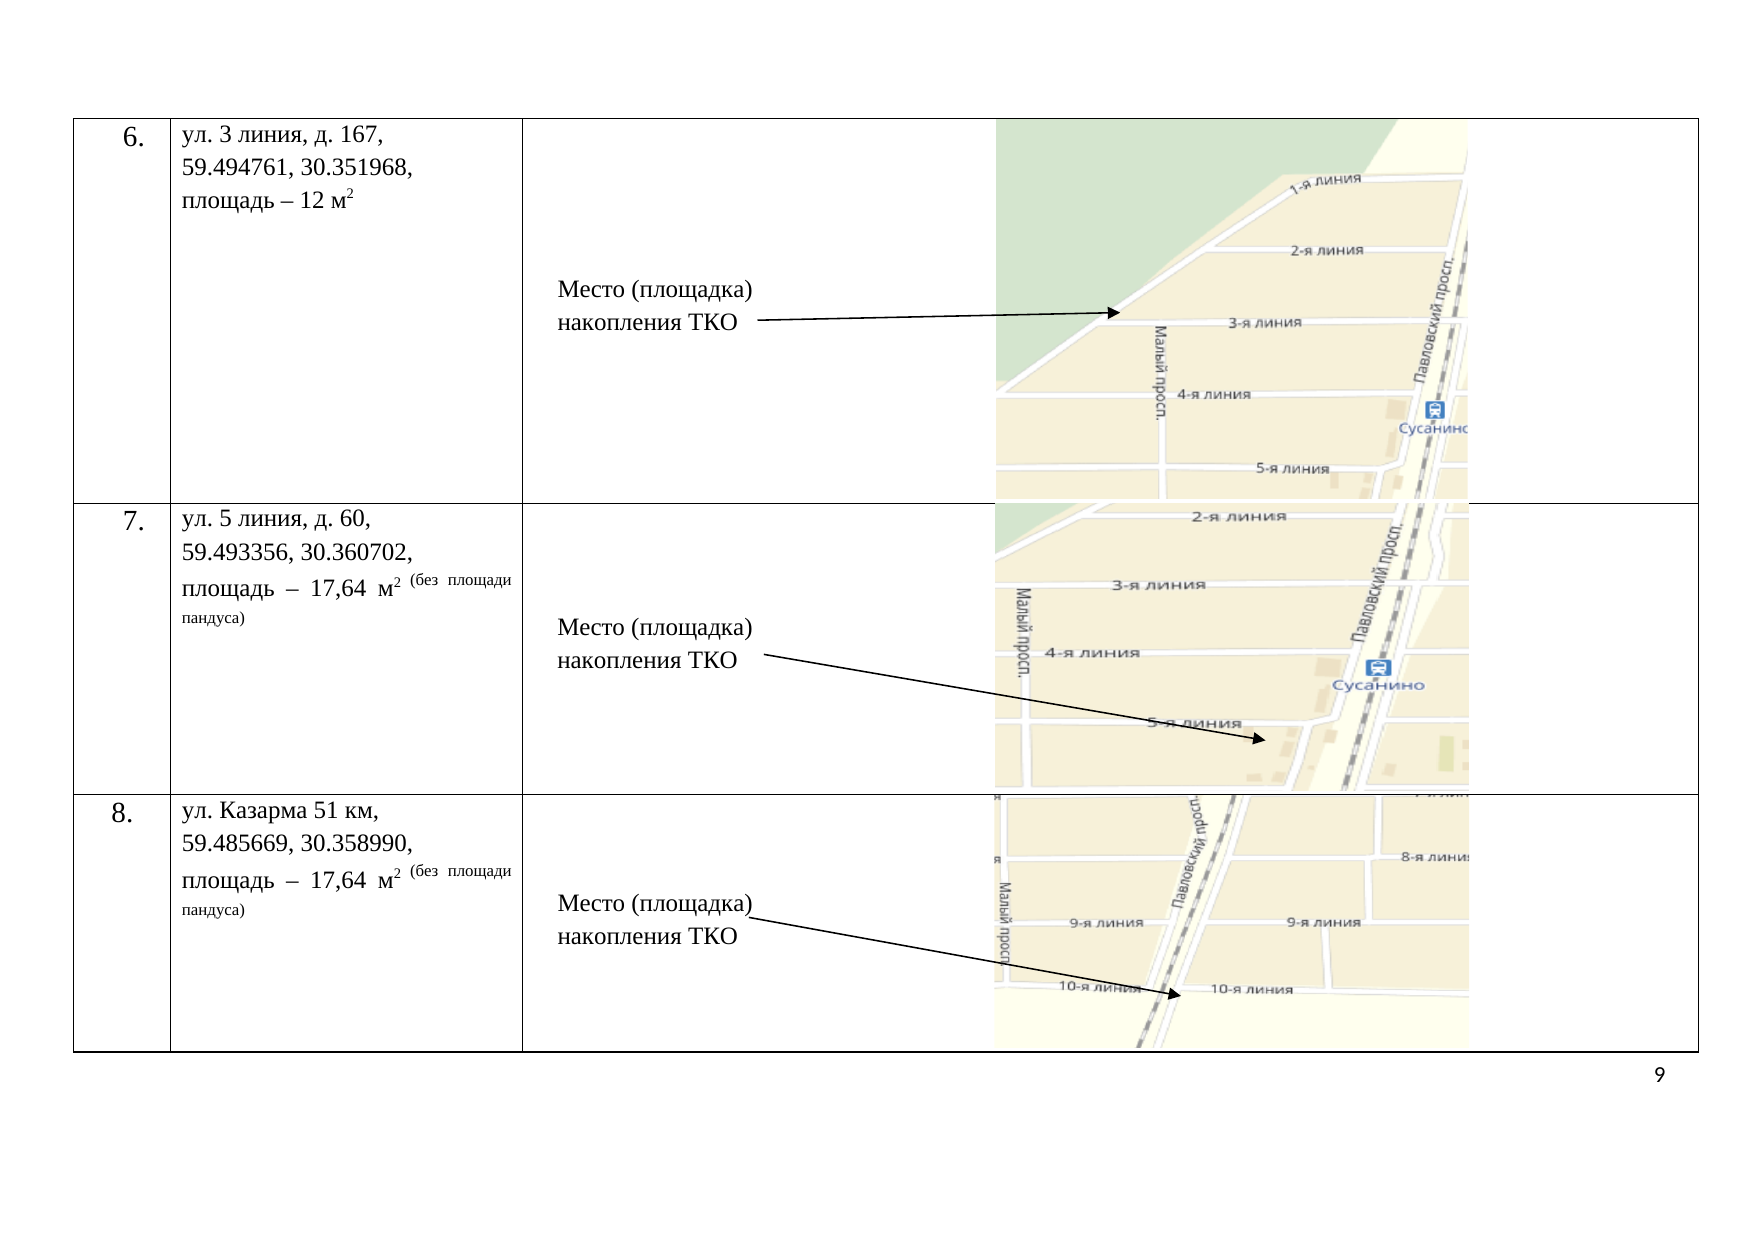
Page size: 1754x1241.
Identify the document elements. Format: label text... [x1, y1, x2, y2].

table_cell [523, 119, 1698, 502]
picture [994, 795, 1470, 1048]
table_cell ул. 5 линия, д. 60, 59.493356, 30.360702, площадь – 17,64 м2 (без площади пандуса) [171, 504, 522, 794]
picture [996, 119, 1468, 499]
table_cell [74, 119, 170, 502]
table_cell ул. 3 линия, д. 167, 59.494761, 30.351968, площадь – 12 м2 [171, 119, 522, 502]
table_cell 8. [74, 795, 170, 1051]
table_cell 7. [74, 504, 170, 794]
table_cell [523, 795, 1698, 1051]
table_cell [523, 504, 1698, 794]
picture [995, 503, 1469, 791]
table_cell ул. Казарма 51 км, 59.485669, 30.358990, площадь – 17,64 м2 (без площади пандуса) [171, 795, 522, 1051]
